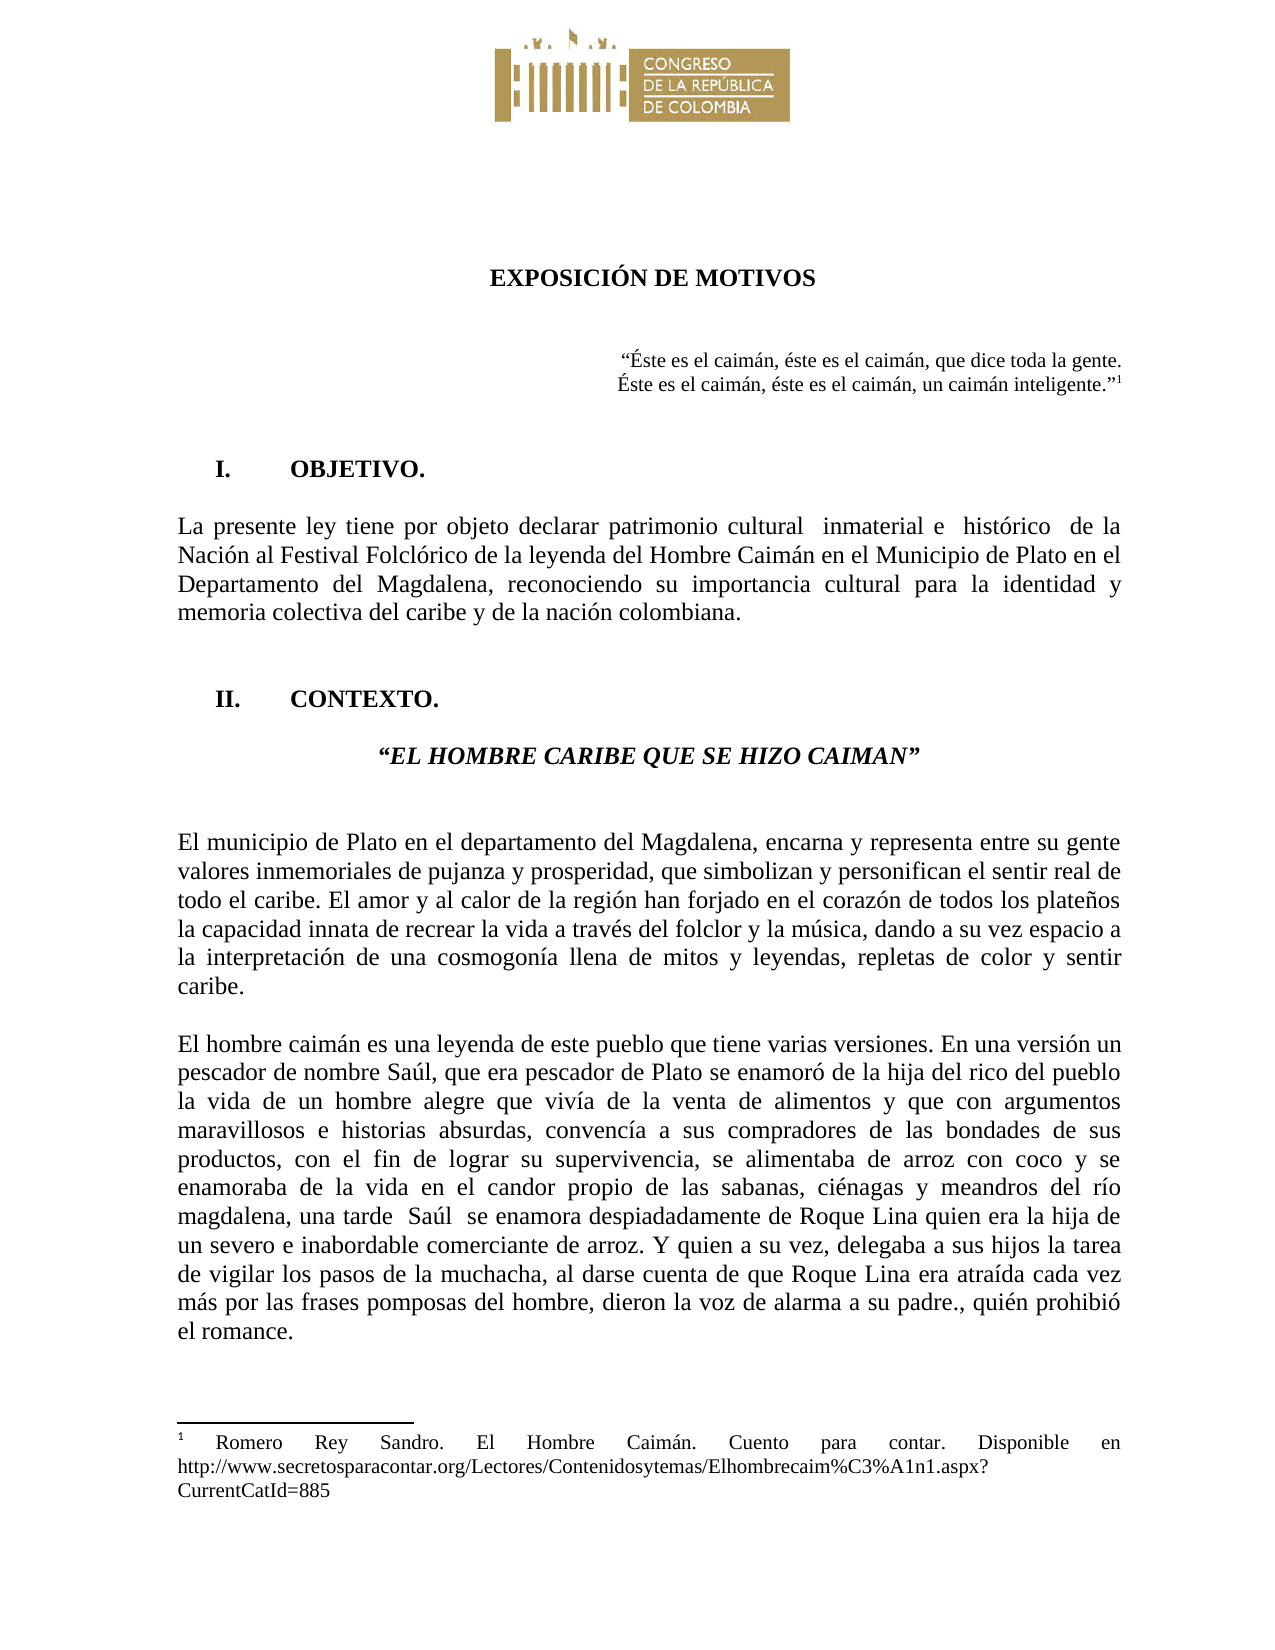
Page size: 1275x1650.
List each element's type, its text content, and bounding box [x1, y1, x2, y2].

text “EL HOMBRE CARIBE QUE SE HIZO CAIMAN” [177, 741, 1122, 770]
text EXPOSICIÓN DE MOTIVOS [177, 263, 1122, 291]
text El hombre caimán es una leyenda de este pueblo que tiene varias versiones. En una versión un pescador de nombre Saúl, que era pescador de Plato se enamoró de la hija del rico del pueblo la vida de un hombre alegre que vivía de la venta de alimentos y que con argumentos maravillosos e historias absurdas, convencía a sus compradores de las bondades de sus productos, con el fin de lograr su supervivencia, se alimentaba de arroz con coco y se enamoraba de la vida en el candor propio de las sabanas, ciénagas y meandros del río magdalena, una tarde Saúl se enamora despiadadamente de Roque Lina quien era la hija de un severo e inabordable comerciante de arroz. Y quien a su vez, delegaba a sus hijos la tarea de vigilar los pasos de la muchacha, al darse cuenta de que Roque Lina era atraída cada vez más por las frases pomposas del hombre, dieron la voz de alarma a su padre., quién prohibió el romance. [177, 1029, 1122, 1345]
picture [478, 26, 802, 137]
text Éste es el caimán, éste es el caimán, un caimán inteligente.” [177, 372, 1122, 396]
text El municipio de Plato en el departamento del Magdalena, encarna y representa entre su gente valores inmemoriales de pujanza y prosperidad, que simbolizan y personifican el sentir real de todo el caribe. El amor y al calor de la región han forjado en el corazón de todos los plateños la capacidad innata de recrear la vida a través del folclor y la música, dando a su vez espacio a la interpretación de una cosmogonía llena de mitos y leyendas, repletas de color y sentir caribe. [177, 827, 1122, 1000]
list CONTEXTO. [215, 684, 1122, 712]
list OBJETIVO. [215, 454, 1122, 482]
text La presente ley tiene por objeto declarar patrimonio cultural inmaterial e histórico de la Nación al Festival Folclórico de la leyenda del Hombre Caimán en el Municipio de Plato en el Departamento del Magdalena, reconociendo su importancia cultural para la identidad y memoria colectiva del caribe y de la nación colombiana. [177, 511, 1122, 626]
text “Éste es el caimán, éste es el caimán, que dice toda la gente. [177, 348, 1122, 372]
